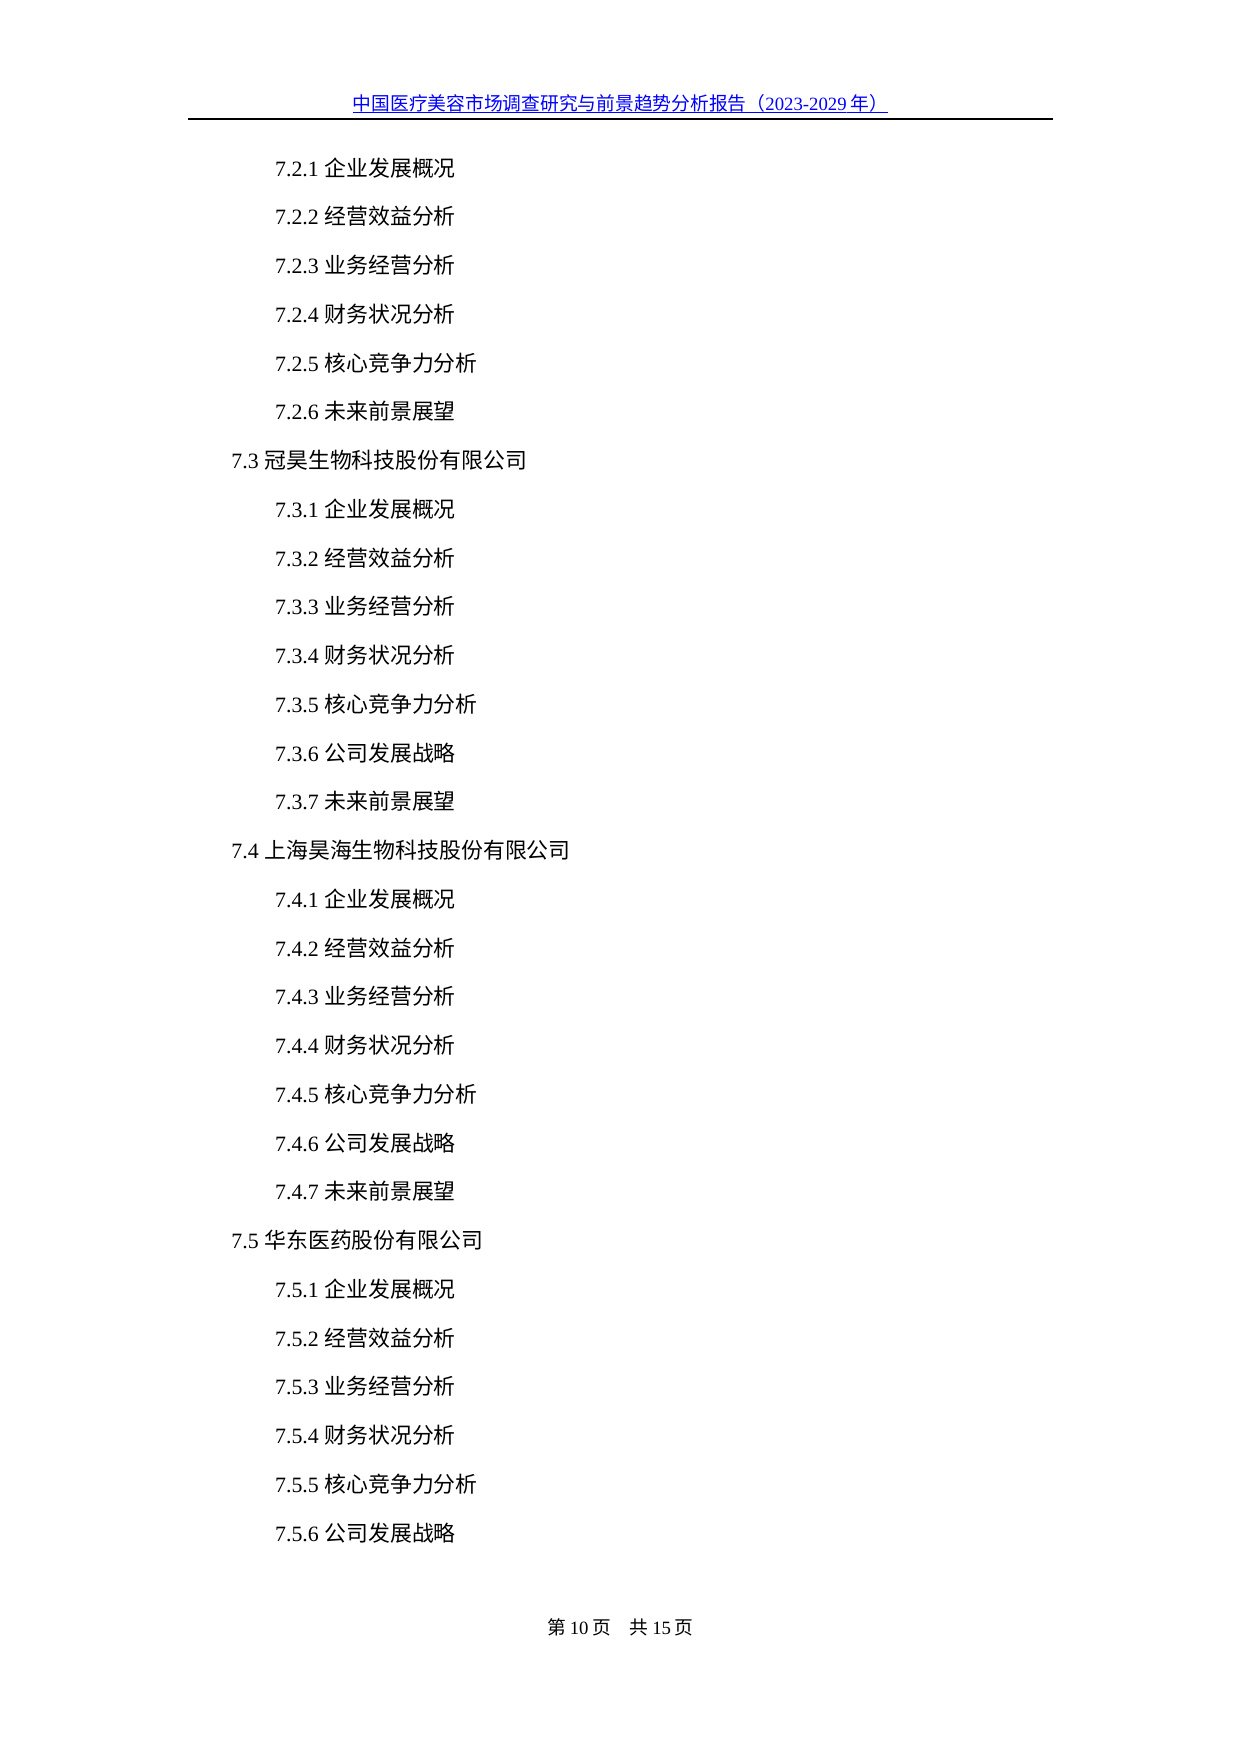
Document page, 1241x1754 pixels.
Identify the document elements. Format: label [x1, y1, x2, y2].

text [187, 150, 1053, 1548]
